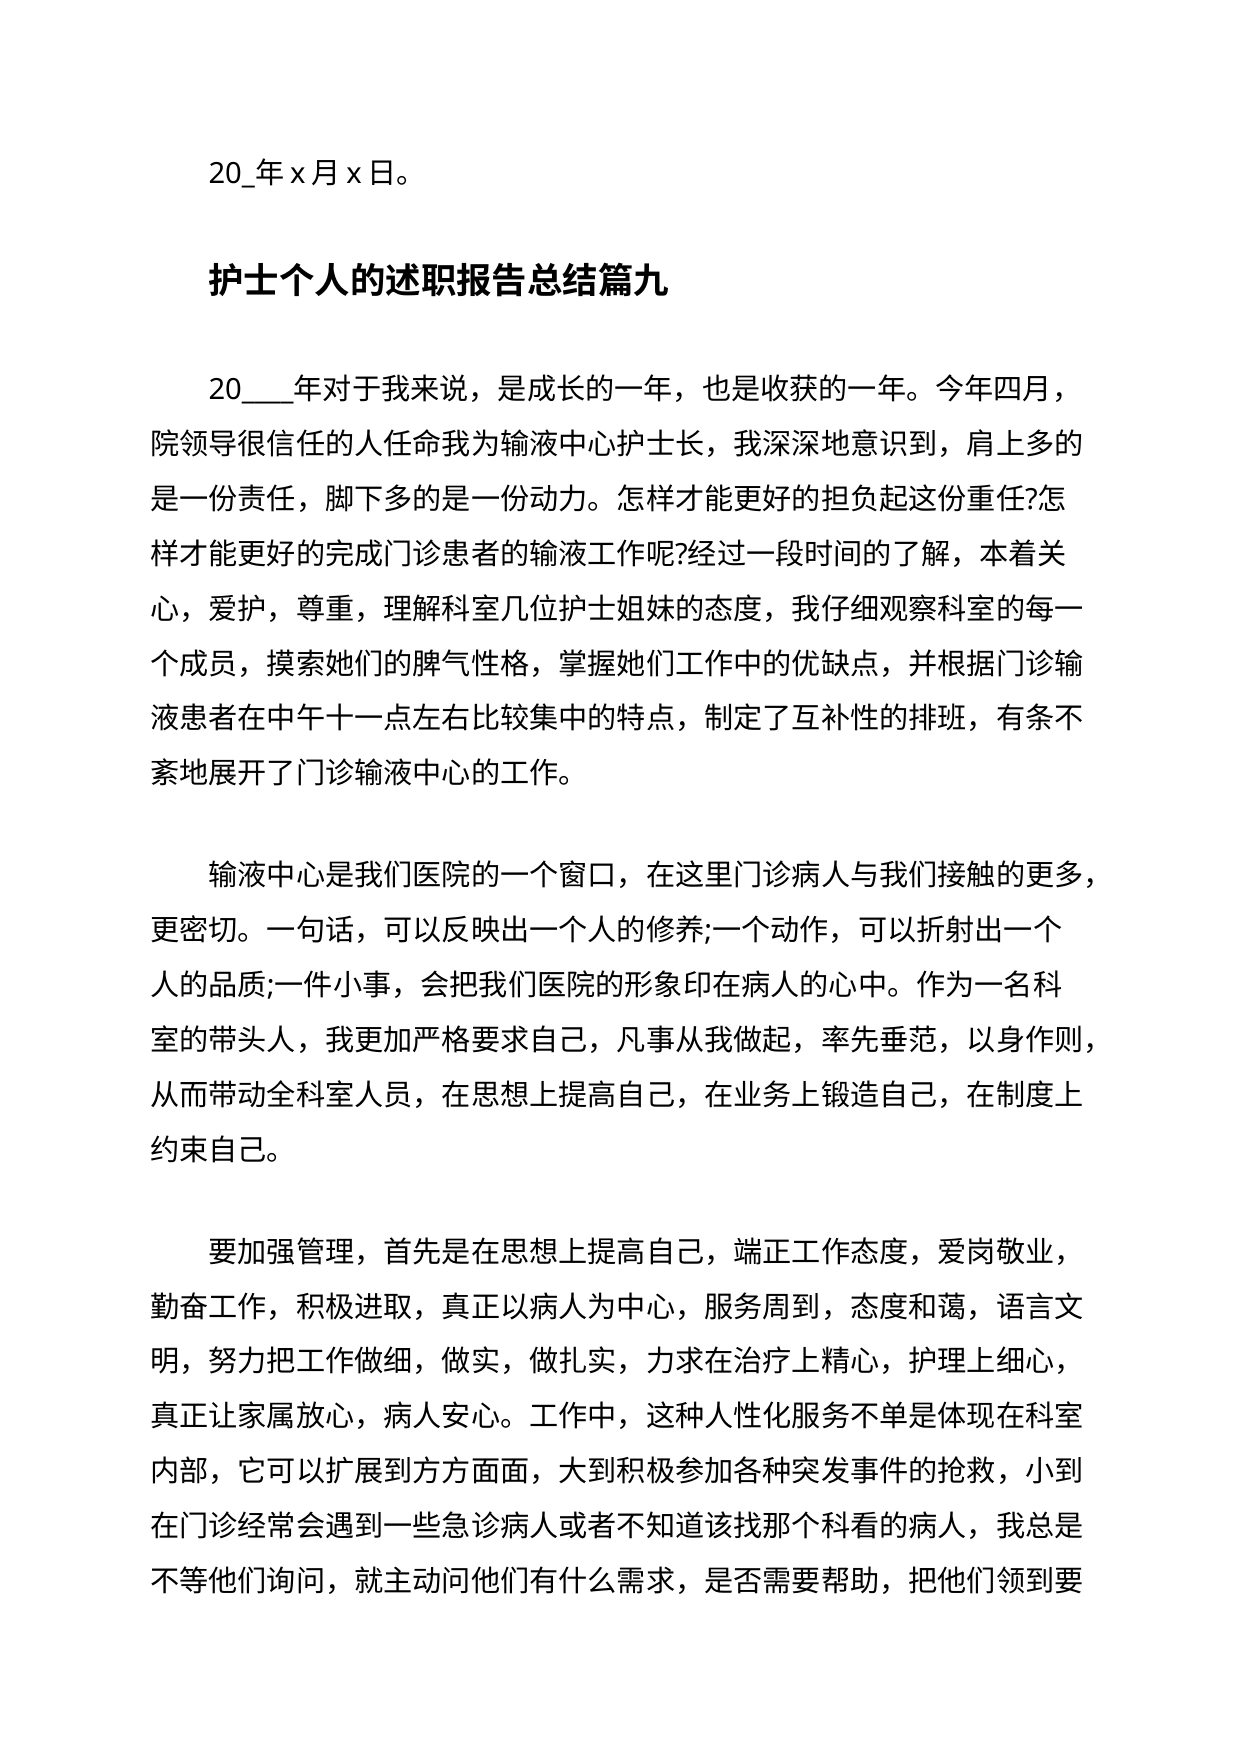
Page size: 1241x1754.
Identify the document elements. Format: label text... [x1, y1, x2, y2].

text 20_年x月x日。 [150, 150, 1090, 192]
text 护士个人的述职报告总结篇九 [150, 252, 1090, 303]
text 输液中心是我们医院的一个窗口，在这里门诊病人与我们接触的更多，更密切。一句话，可以反映出一个人的修养;一个动作，可以折射出一个人的品质;一件小事，会把我们医院的形象印在病人的心中。作为一名科室的带头人，我更加严格要求自己，凡事从我做起，率先垂范，以身作则，从而带动全科室人员，在思想上提高自己，在业务上锻造自己，在制度上约束自己。 [150, 852, 1090, 1169]
text 20____年对于我来说，是成长的一年，也是收获的一年。今年四月，院领导很信任的人任命我为输液中心护士长，我深深地意识到，肩上多的是一份责任，脚下多的是一份动力。怎样才能更好的担负起这份重任?怎样才能更好的完成门诊患者的输液工作呢?经过一段时间的了解，本着关心，爱护，尊重，理解科室几位护士姐妹的态度，我仔细观察科室的每一个成员，摸索她们的脾气性格，掌握她们工作中的优缺点，并根据门诊输液患者在中午十一点左右比较集中的特点，制定了互补性的排班，有条不紊地展开了门诊输液中心的工作。 [150, 365, 1090, 792]
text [150, 1228, 1090, 1600]
